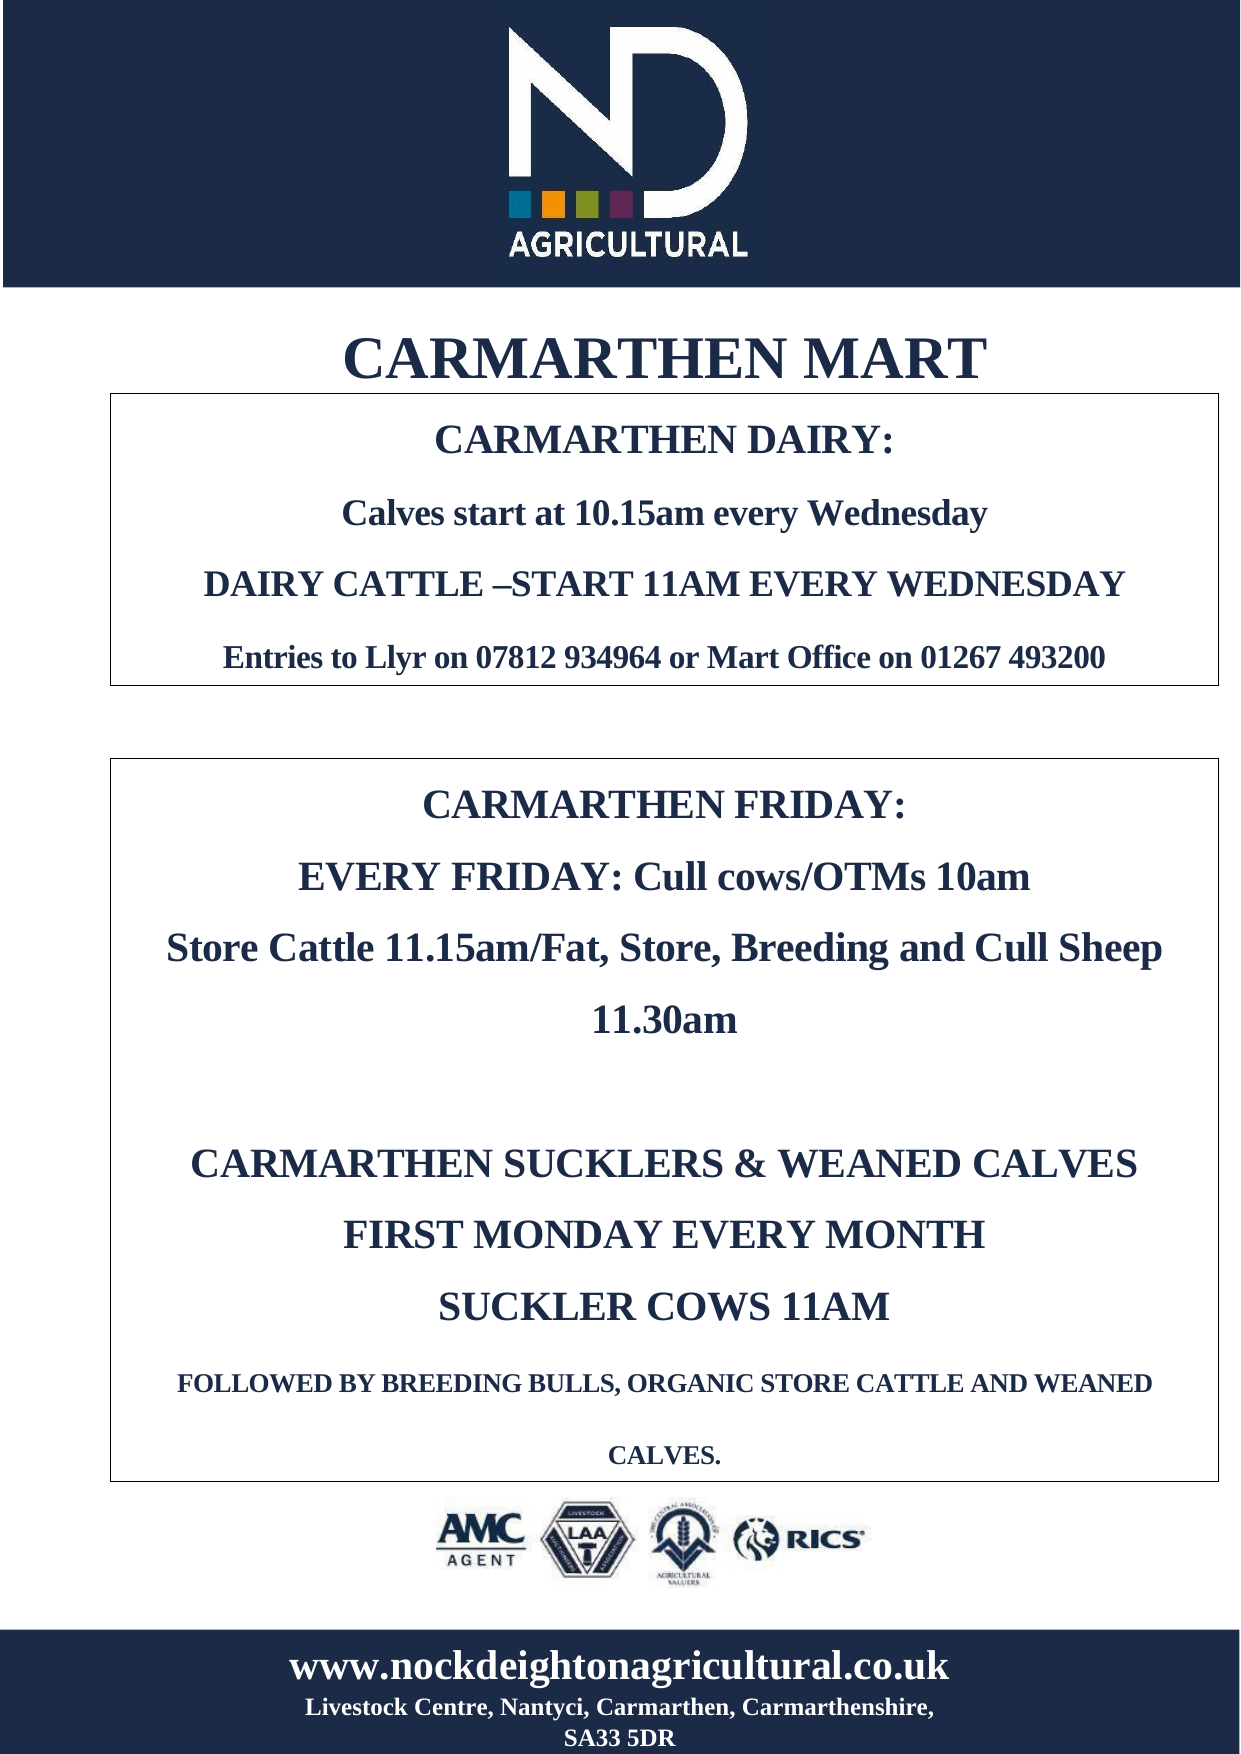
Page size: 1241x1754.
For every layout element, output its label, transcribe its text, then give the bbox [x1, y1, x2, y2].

text Store Cattle 11.15am/Fat, Store, Breeding and Cull Sheep 11.30am [111, 901, 1218, 1048]
text CARMARTHEN DAIRY: [111, 394, 1218, 464]
text CARMARTHEN MART [119, 321, 1210, 393]
text DAIRY CATTLE –START 11AM EVERY WEDNESDAY [111, 536, 1218, 608]
text SUCKLER COWS 11AM [111, 1260, 1218, 1332]
text EVERY FRIDAY: Cull cows/OTMs 10am [111, 829, 1218, 901]
text Calves start at 10.15am every Wednesday [111, 464, 1218, 536]
picture [435, 1497, 872, 1588]
text CARMARTHEN SUCKLERS & WEANED CALVES [111, 1117, 1218, 1188]
text CARMARTHEN FRIDAY: [111, 759, 1218, 829]
text FIRST MONDAY EVERY MONTH [111, 1188, 1218, 1260]
text Entries to Llyr on 07812 934964 or Mart Office on 01267 493200 [111, 608, 1218, 685]
picture [485, 0, 771, 286]
text FOLLOWED BY BREEDING BULLS, ORGANIC STORE CATTLE AND WEANED CALVES. [111, 1332, 1218, 1481]
